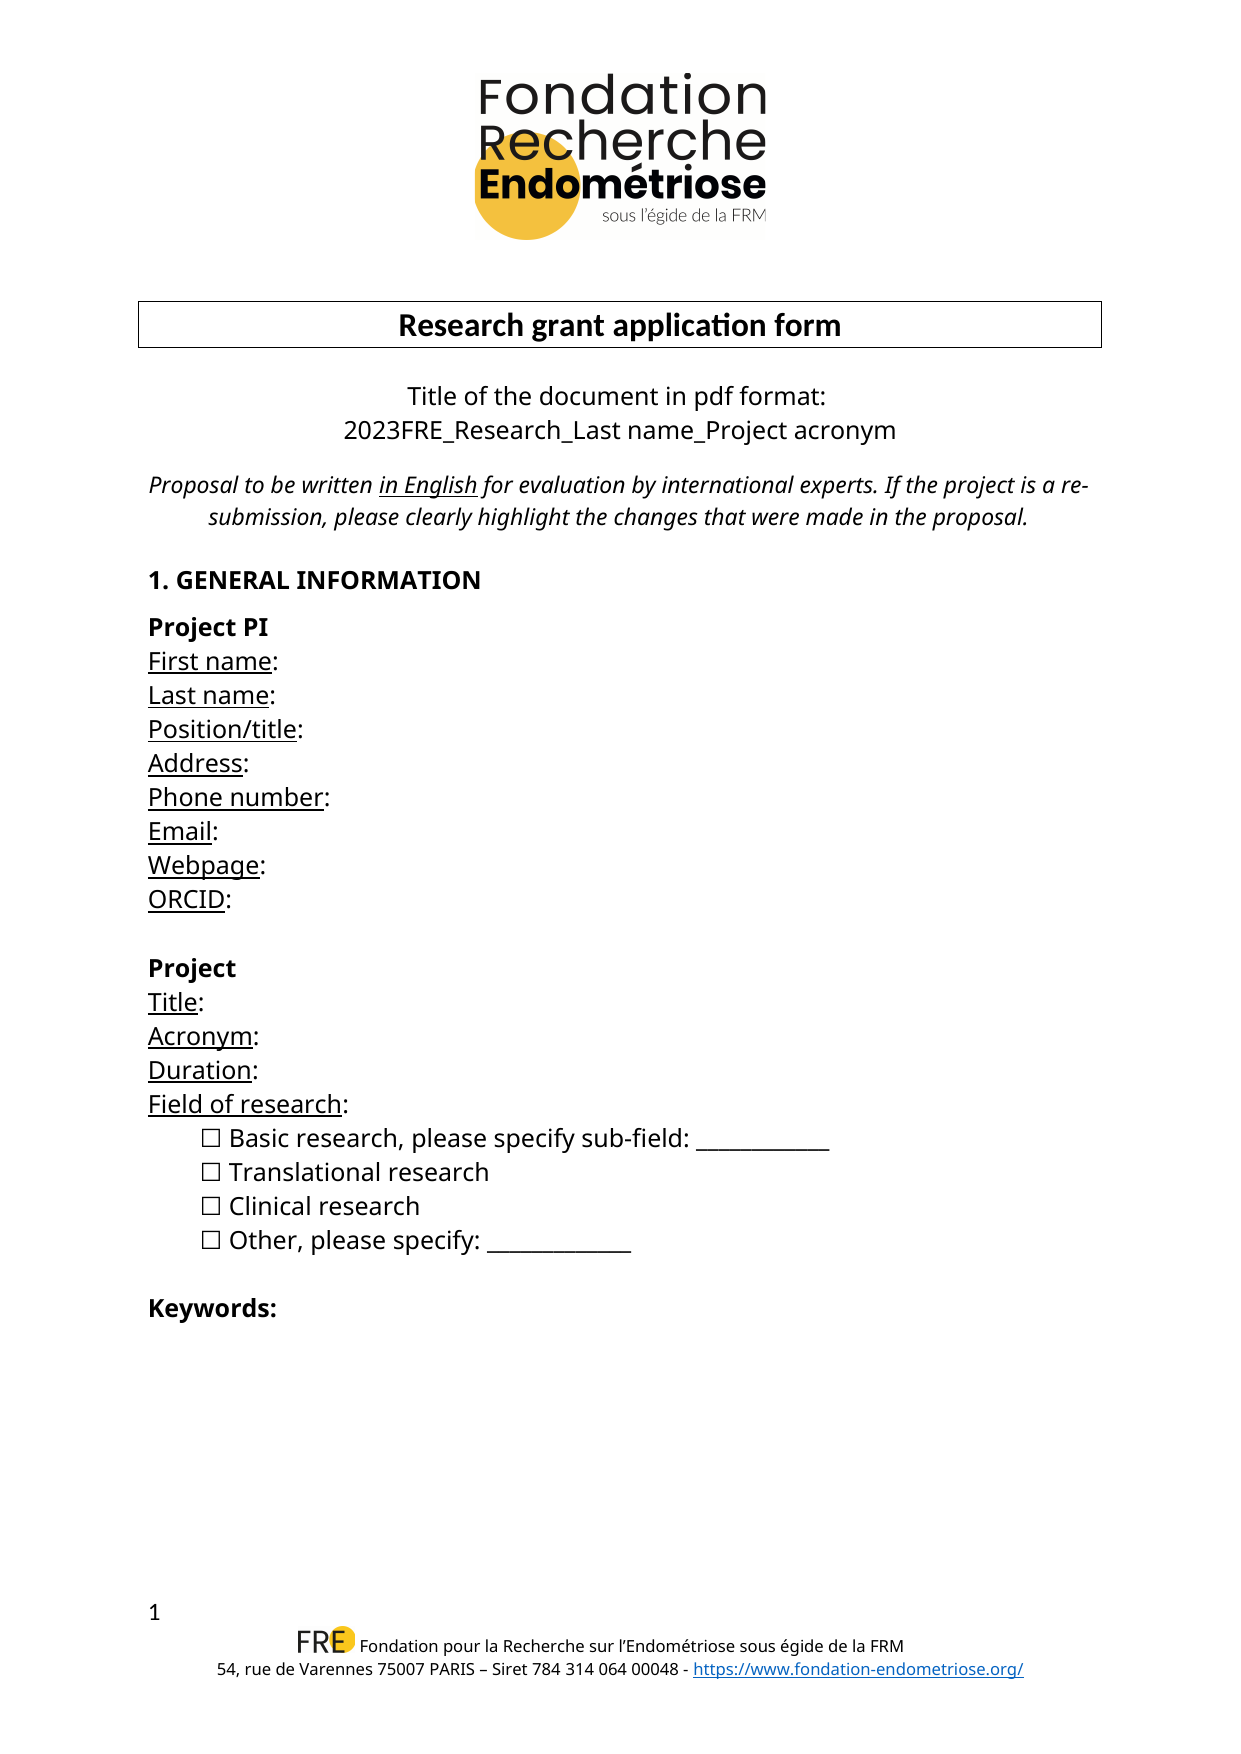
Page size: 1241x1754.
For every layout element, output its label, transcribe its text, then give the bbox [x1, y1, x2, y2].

text Proposal to be written in English for evaluation by international experts. If the project is a re-submission, please clearly highlight the changes that were made in the proposal. [148, 469, 1093, 532]
text Translational research [148, 1154, 1093, 1189]
text Duration: [148, 1052, 1093, 1086]
text Phone number: [148, 780, 1093, 814]
text ORCID: [148, 882, 1093, 916]
text First name: [148, 644, 1093, 678]
picture [474, 73, 766, 240]
picture [298, 1626, 355, 1653]
text Acronym: [148, 1018, 1093, 1052]
text Research grant application form [139, 302, 1101, 347]
text Last name: [148, 678, 1093, 712]
text Position/title: [148, 712, 1093, 746]
text Field of research: [148, 1086, 1093, 1121]
text Email: [148, 814, 1093, 848]
text Keywords: [148, 1291, 1093, 1325]
text 1. GENERAL INFORMATION [148, 563, 1093, 597]
text Other, please specify: _____________ [148, 1223, 1093, 1257]
text Basic research, please specify sub-field: ____________ [148, 1121, 1093, 1154]
text Project PI [148, 609, 1093, 644]
text Project [148, 950, 1093, 984]
text Title: [148, 984, 1093, 1018]
text Webpage: [148, 848, 1093, 882]
text Address: [148, 746, 1093, 780]
text Title of the document in pdf format: 2023FRE_Research_Last name_Project acronym [148, 378, 1093, 447]
text Clinical research [148, 1189, 1093, 1223]
